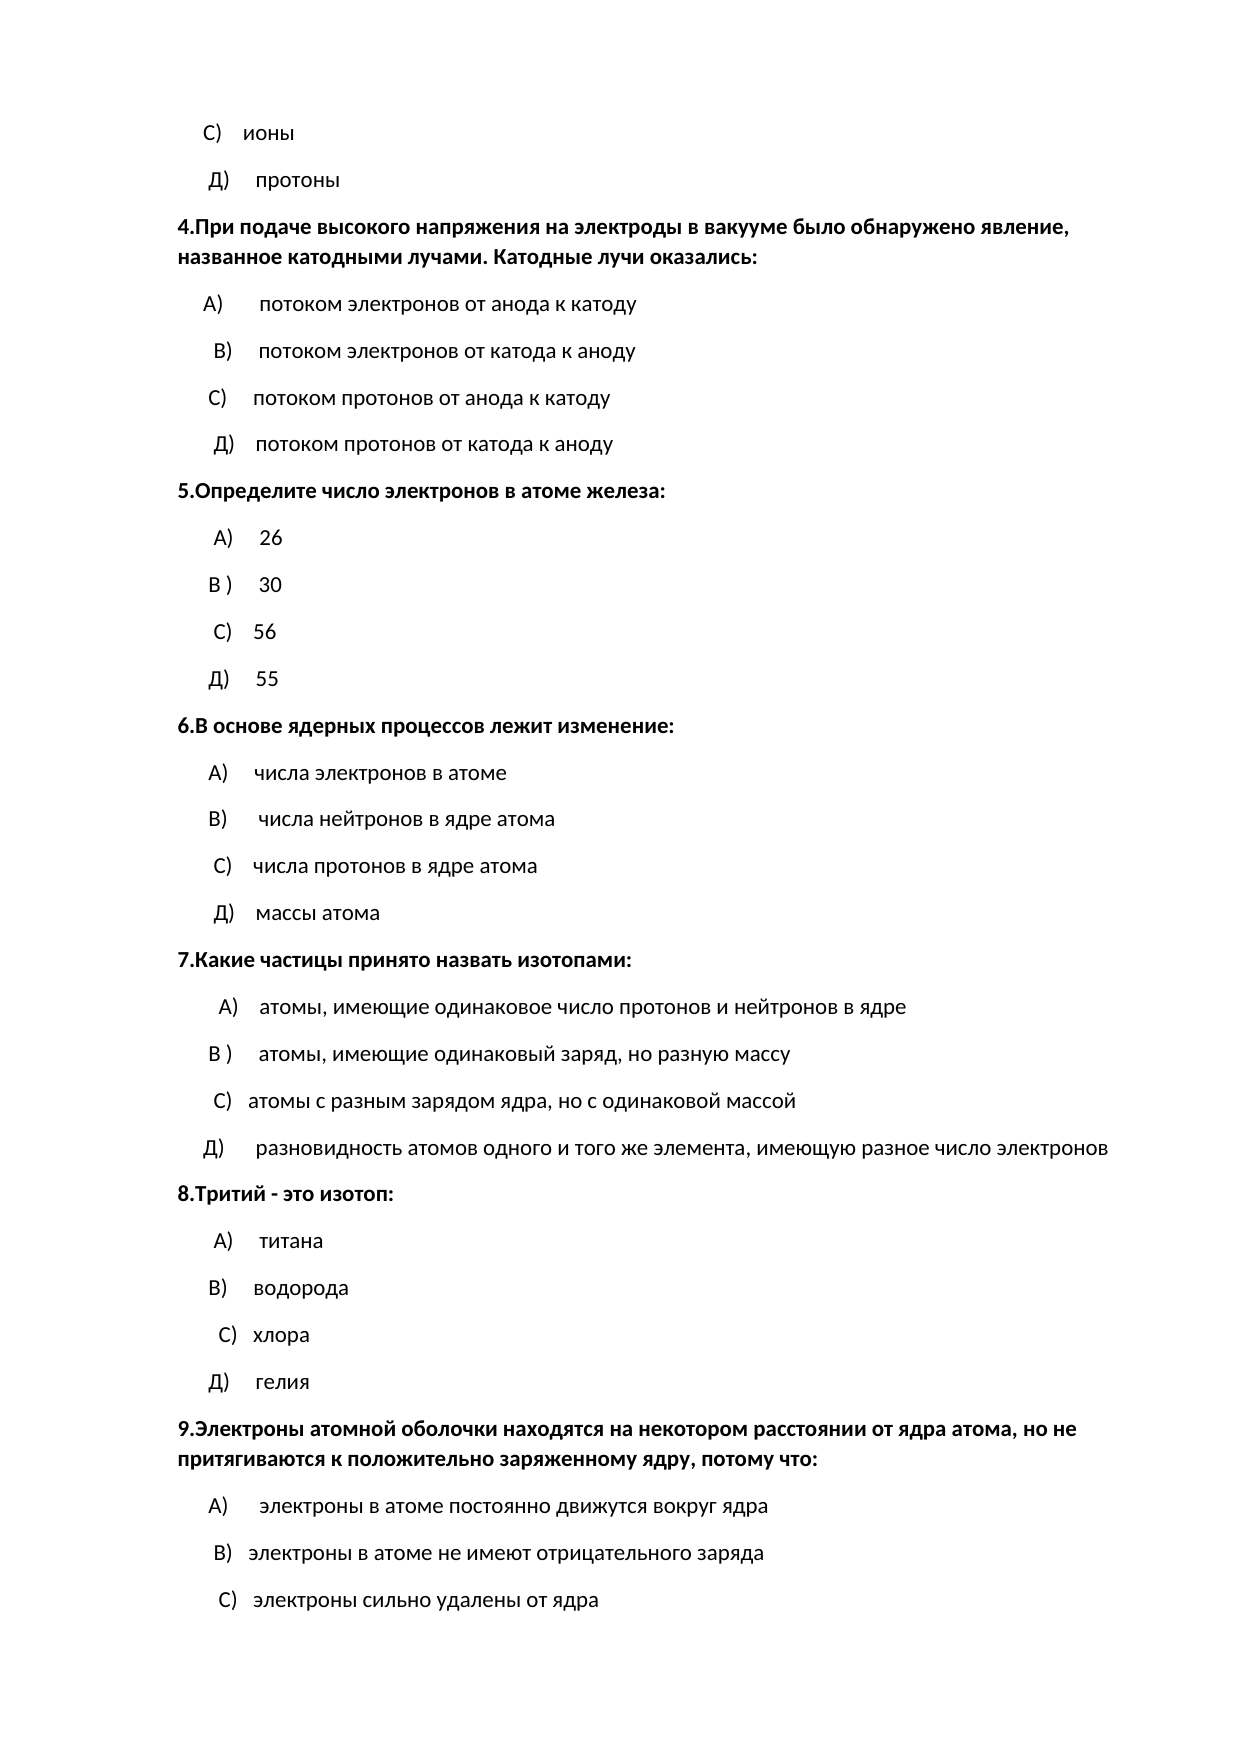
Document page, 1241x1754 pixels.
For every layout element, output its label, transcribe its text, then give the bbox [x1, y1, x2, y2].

text 6.В основе ядерных процессов лежит изменение: [177, 711, 1152, 739]
text А) атомы, имеющие одинаковое число протонов и нейтронов в ядре [177, 992, 1152, 1020]
text В) водорода [177, 1273, 1152, 1301]
text А) потоком электронов от анода к катоду [177, 289, 1152, 317]
text 9.Электроны атомной оболочки находятся на некотором расстоянии от ядра атома, но не притягиваются к положительно заряженному ядру, потому что: [177, 1414, 1152, 1472]
text 4.При подаче высокого напряжения на электроды в вакууме было обнаружено явление, названное катодными лучами. Катодные лучи оказались: [177, 212, 1152, 270]
text 8.Тритий - это изотоп: [177, 1179, 1152, 1208]
text С) числа протонов в ядре атома [177, 851, 1152, 879]
text С) электроны сильно удалены от ядра [177, 1585, 1152, 1613]
text В) числа нейтронов в ядре атома [177, 804, 1152, 833]
text С) потоком протонов от анода к катоду [177, 383, 1152, 411]
text Д) гелия [177, 1367, 1152, 1395]
text В ) атомы, имеющие одинаковый заряд, но разную массу [177, 1039, 1152, 1067]
text 5.Определите число электронов в атоме железа: [177, 476, 1152, 504]
text Д) потоком протонов от катода к аноду [177, 429, 1152, 458]
text В) потоком электронов от катода к аноду [177, 336, 1152, 364]
text Д) 55 [177, 664, 1152, 692]
text С) 56 [177, 617, 1152, 645]
text В ) 30 [177, 570, 1152, 598]
text А) 26 [177, 523, 1152, 551]
text Д) разновидность атомов одного и того же элемента, имеющую разное число электронов [177, 1133, 1152, 1161]
text А) электроны в атоме постоянно движутся вокруг ядра [177, 1491, 1152, 1519]
text Д) протоны [177, 165, 1152, 193]
text С) ионы [177, 118, 1152, 146]
text С) атомы с разным зарядом ядра, но с одинаковой массой [177, 1086, 1152, 1114]
text С) хлора [177, 1320, 1152, 1348]
text 7.Какие частицы принято назвать изотопами: [177, 945, 1152, 973]
text А) титана [177, 1226, 1152, 1254]
text В) электроны в атоме не имеют отрицательного заряда [177, 1538, 1152, 1566]
text А) числа электронов в атоме [177, 758, 1152, 786]
text Д) массы атома [177, 898, 1152, 926]
